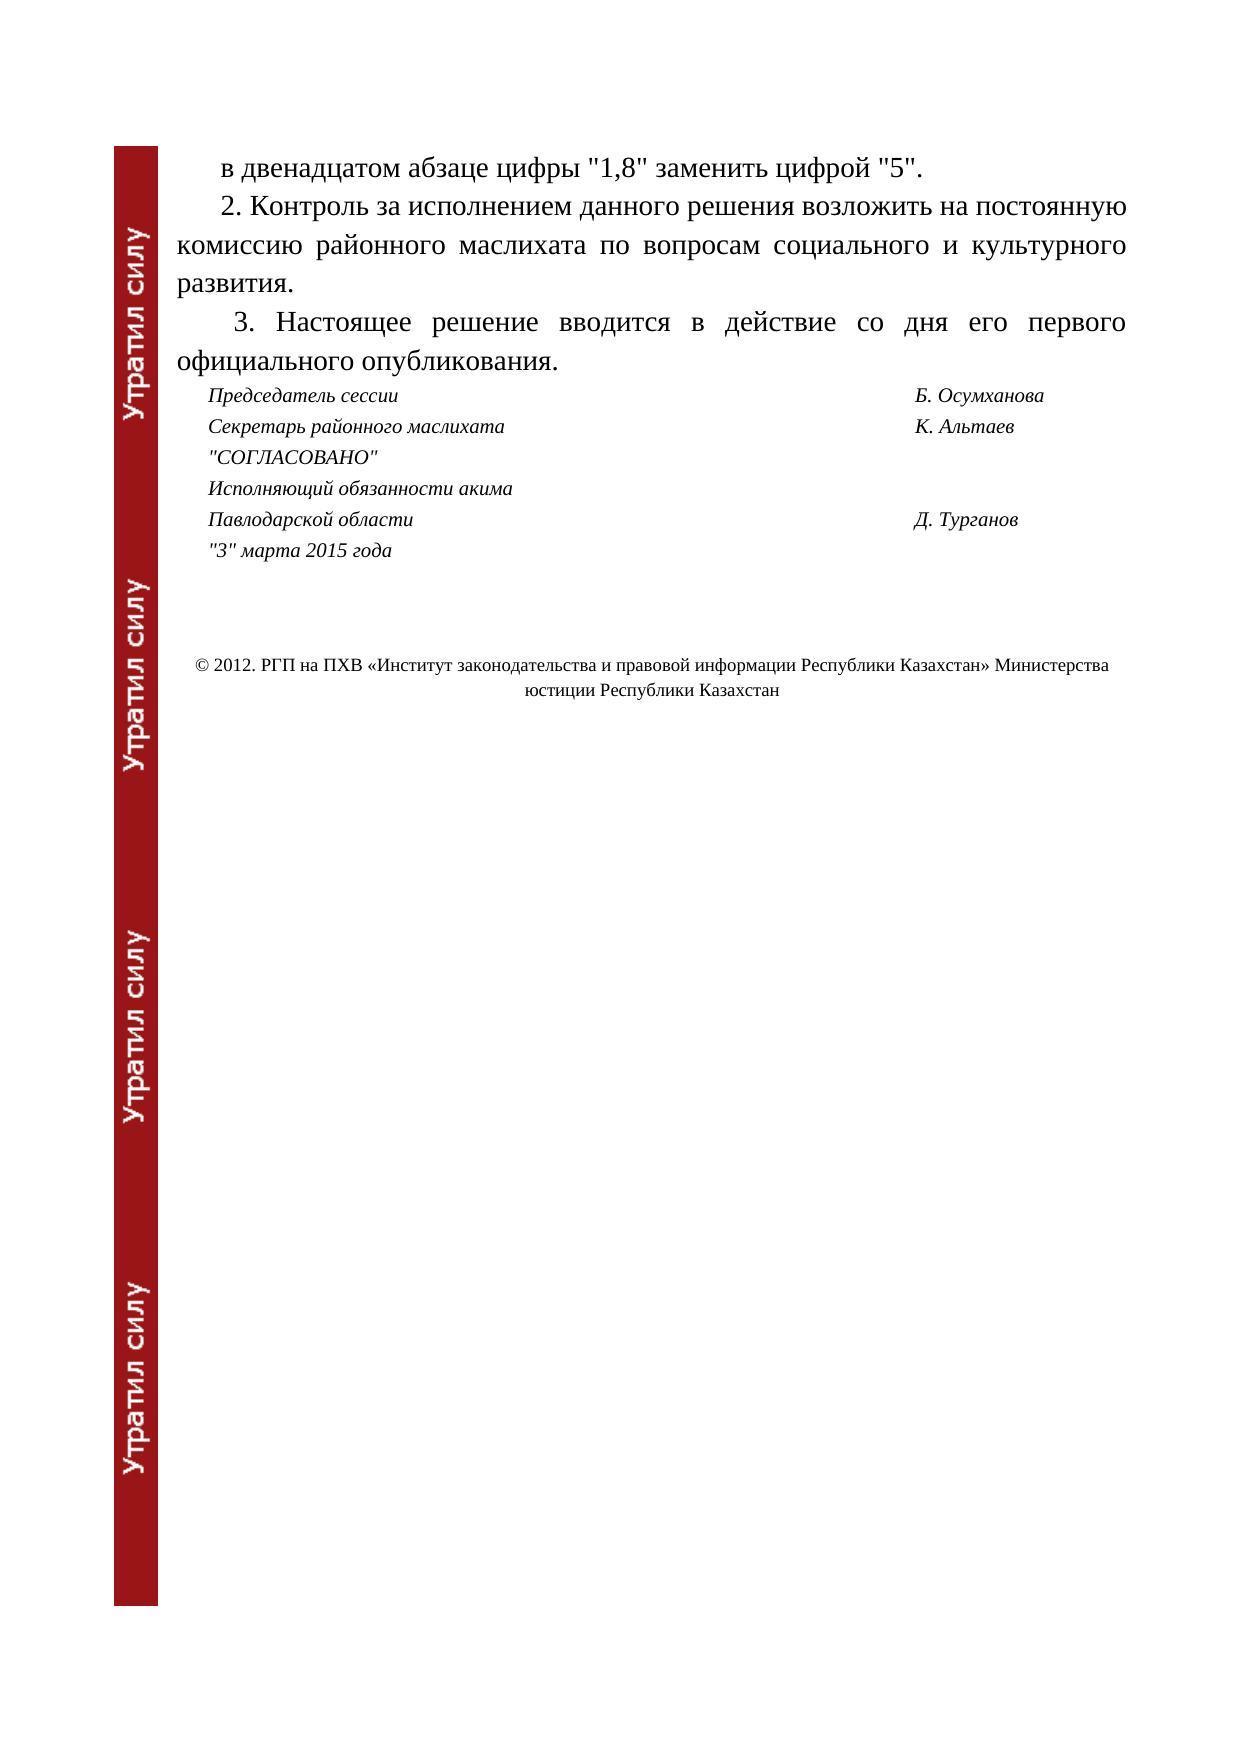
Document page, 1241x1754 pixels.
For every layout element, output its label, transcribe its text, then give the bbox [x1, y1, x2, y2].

picture [114, 299, 158, 304]
table_header Председатель сессии [101, 381, 913, 412]
table_cell Исполняющий обязанности акима [101, 474, 1240, 505]
table_cell Секретарь районного маслихата [101, 412, 913, 443]
table_cell Павлодарской области [101, 505, 913, 536]
picture [114, 183, 158, 188]
table_cell Д. Турганов [914, 505, 1240, 536]
text © 2012. РГП на ПХВ «Институт законодательства и правовой информации Республики Казахстан» Министерства юстиции Республики Казахстан [112, 654, 1128, 701]
table_cell "СОГЛАСОВАНО" [101, 443, 1240, 474]
picture [114, 146, 158, 150]
table_cell К. Альтаев [914, 412, 1240, 443]
picture [114, 701, 158, 1606]
text 2. Контроль за исполнением данного решения возложить на постоянную комиссию районного маслихата по вопросам социального и культурного развития. [112, 188, 1128, 299]
text в двенадцатом абзаце цифры "1,8" заменить цифрой "5". [112, 150, 1128, 183]
picture [114, 376, 158, 381]
table_cell "3" марта 2015 года [101, 536, 1240, 567]
picture [114, 567, 158, 654]
table_header Б. Осумханова [914, 381, 1240, 412]
text 3. Настоящее решение вводится в действие со дня его первого официального опубликования. [112, 304, 1128, 376]
